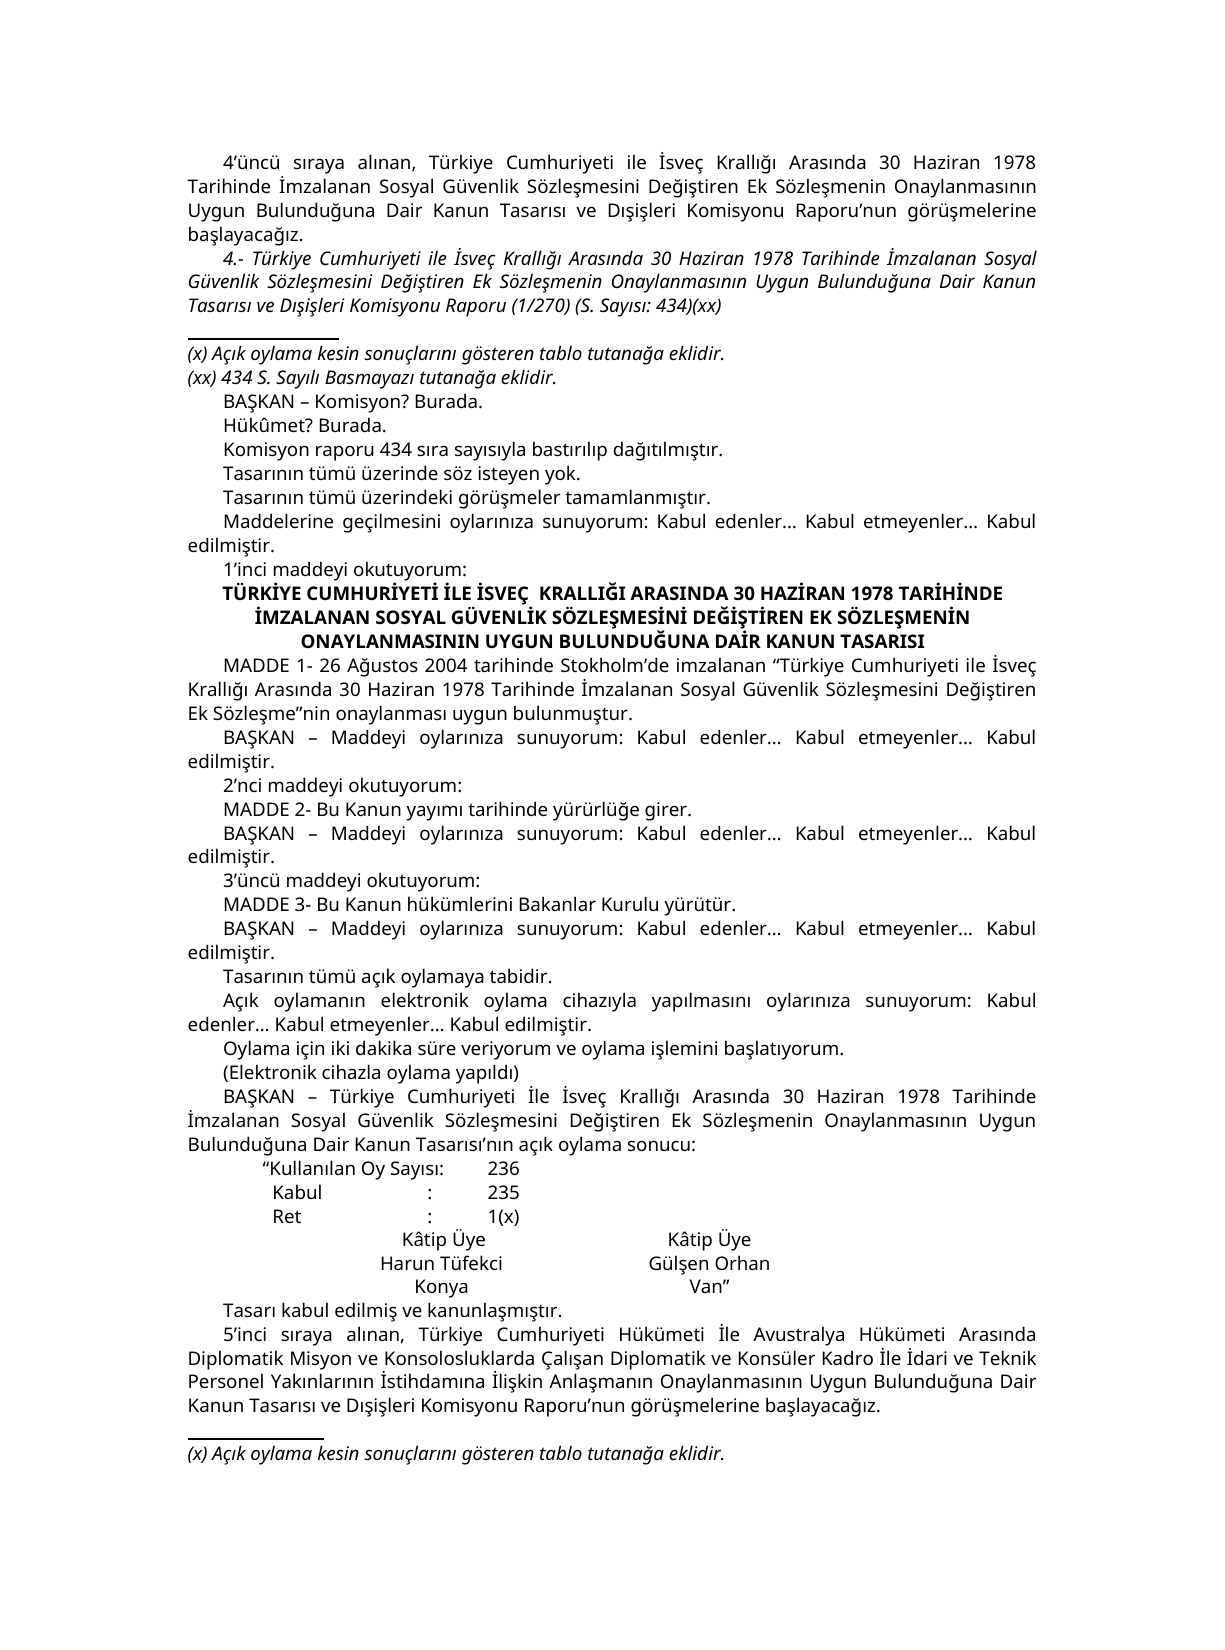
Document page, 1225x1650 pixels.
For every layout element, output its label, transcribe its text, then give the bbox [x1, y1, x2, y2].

text (x) Açık oylama kesin sonuçlarını gösteren tablo tutanağa eklidir. [187, 1442, 1037, 1466]
text MADDE 2- Bu Kanun yayımı tarihinde yürürlüğe girer. [187, 797, 1037, 821]
text 4.- Türkiye Cumhuriyeti ile İsveç Krallığı Arasında 30 Haziran 1978 Tarihinde İmzalanan Sosyal Güvenlik Sözleşmesini Değiştiren Ek Sözleşmenin Onaylanmasının Uygun Bulunduğuna Dair Kanun Tasarısı ve Dışişleri Komisyonu Raporu (1/270) (S. Sayısı: 434)(xx) [187, 246, 1037, 318]
text Tasarı kabul edilmiş ve kanunlaşmıştır. [187, 1298, 1037, 1322]
text 2’nci maddeyi okutuyorum: [187, 773, 1037, 797]
table_cell Konya Van” [176, 1275, 1041, 1298]
text BAŞKAN – Komisyon? Burada. [187, 389, 1037, 413]
text 1’inci maddeyi okutuyorum: [187, 557, 1037, 581]
text (x) Açık oylama kesin sonuçlarını gösteren tablo tutanağa eklidir. [187, 342, 1037, 366]
text Komisyon raporu 434 sıra sayısıyla bastırılıp dağıtılmıştır. [187, 437, 1037, 461]
text BAŞKAN – Maddeyi oylarınıza sunuyorum: Kabul edenler… Kabul etmeyenler… Kabul edilmiştir. [187, 821, 1037, 869]
text (Elektronik cihazla oylama yapıldı) [187, 1060, 1037, 1084]
table_header Kâtip Üye Kâtip Üye [176, 1228, 1041, 1251]
text (xx) 434 S. Sayılı Basmayazı tutanağa eklidir. [187, 366, 1037, 389]
text “Kullanılan Oy Sayısı: 236 [187, 1156, 1037, 1180]
text 3’üncü maddeyi okutuyorum: [187, 869, 1037, 893]
text Tasarının tümü açık oylamaya tabidir. [187, 964, 1037, 988]
text Açık oylamanın elektronik oylama cihazıyla yapılmasını oylarınıza sunuyorum: Kabul edenler… Kabul etmeyenler… Kabul edilmiştir. [187, 988, 1037, 1036]
text Ret : 1(x) [187, 1204, 1037, 1228]
text Hükûmet? Burada. [187, 413, 1037, 437]
text Kabul : 235 [187, 1180, 1037, 1204]
text 5’inci sıraya alınan, Türkiye Cumhuriyeti Hükümeti İle Avustralya Hükümeti Arasında Diplomatik Misyon ve Konsolosluklarda Çalışan Diplomatik ve Konsüler Kadro İle İdari ve Teknik Personel Yakınlarının İstihdamına İlişkin Anlaşmanın Onaylanmasının Uygun Bulunduğuna Dair Kanun Tasarısı ve Dışişleri Komisyonu Raporu’nun görüşmelerine başlayacağız. [187, 1322, 1037, 1418]
text Tasarının tümü üzerindeki görüşmeler tamamlanmıştır. [187, 485, 1037, 509]
text BAŞKAN – Maddeyi oylarınıza sunuyorum: Kabul edenler… Kabul etmeyenler… Kabul edilmiştir. [187, 917, 1037, 964]
text Tasarının tümü üzerinde söz isteyen yok. [187, 461, 1037, 485]
text TÜRKİYE CUMHURİYETİ İLE İSVEÇ KRALLIĞI ARASINDA 30 HAZİRAN 1978 TARİHİNDE İMZALANAN SOSYAL GÜVENLİK SÖZLEŞMESİNİ DEĞİŞTİREN EK SÖZLEŞMENİN ONAYLANMASININ UYGUN BULUNDUĞUNA DAİR KANUN TASARISI [187, 581, 1037, 653]
text Oylama için iki dakika süre veriyorum ve oylama işlemini başlatıyorum. [187, 1036, 1037, 1060]
text 4’üncü sıraya alınan, Türkiye Cumhuriyeti ile İsveç Krallığı Arasında 30 Haziran 1978 Tarihinde İmzalanan Sosyal Güvenlik Sözleşmesini Değiştiren Ek Sözleşmenin Onaylanmasının Uygun Bulunduğuna Dair Kanun Tasarısı ve Dışişleri Komisyonu Raporu’nun görüşmelerine başlayacağız. [187, 150, 1037, 246]
text Maddelerine geçilmesini oylarınıza sunuyorum: Kabul edenler… Kabul etmeyenler… Kabul edilmiştir. [187, 509, 1037, 557]
text BAŞKAN – Maddeyi oylarınıza sunuyorum: Kabul edenler… Kabul etmeyenler… Kabul edilmiştir. [187, 725, 1037, 773]
text BAŞKAN – Türkiye Cumhuriyeti İle İsveç Krallığı Arasında 30 Haziran 1978 Tarihinde İmzalanan Sosyal Güvenlik Sözleşmesini Değiştiren Ek Sözleşmenin Onaylanmasının Uygun Bulunduğuna Dair Kanun Tasarısı’nın açık oylama sonucu: [187, 1084, 1037, 1156]
table_cell Harun Tüfekci Gülşen Orhan [176, 1251, 1041, 1274]
text MADDE 3- Bu Kanun hükümlerini Bakanlar Kurulu yürütür. [187, 893, 1037, 917]
text MADDE 1- 26 Ağustos 2004 tarihinde Stokholm’de imzalanan “Türkiye Cumhuriyeti ile İsveç Krallığı Arasında 30 Haziran 1978 Tarihinde İmzalanan Sosyal Güvenlik Sözleşmesini Değiştiren Ek Sözleşme”nin onaylanması uygun bulunmuştur. [187, 653, 1037, 725]
